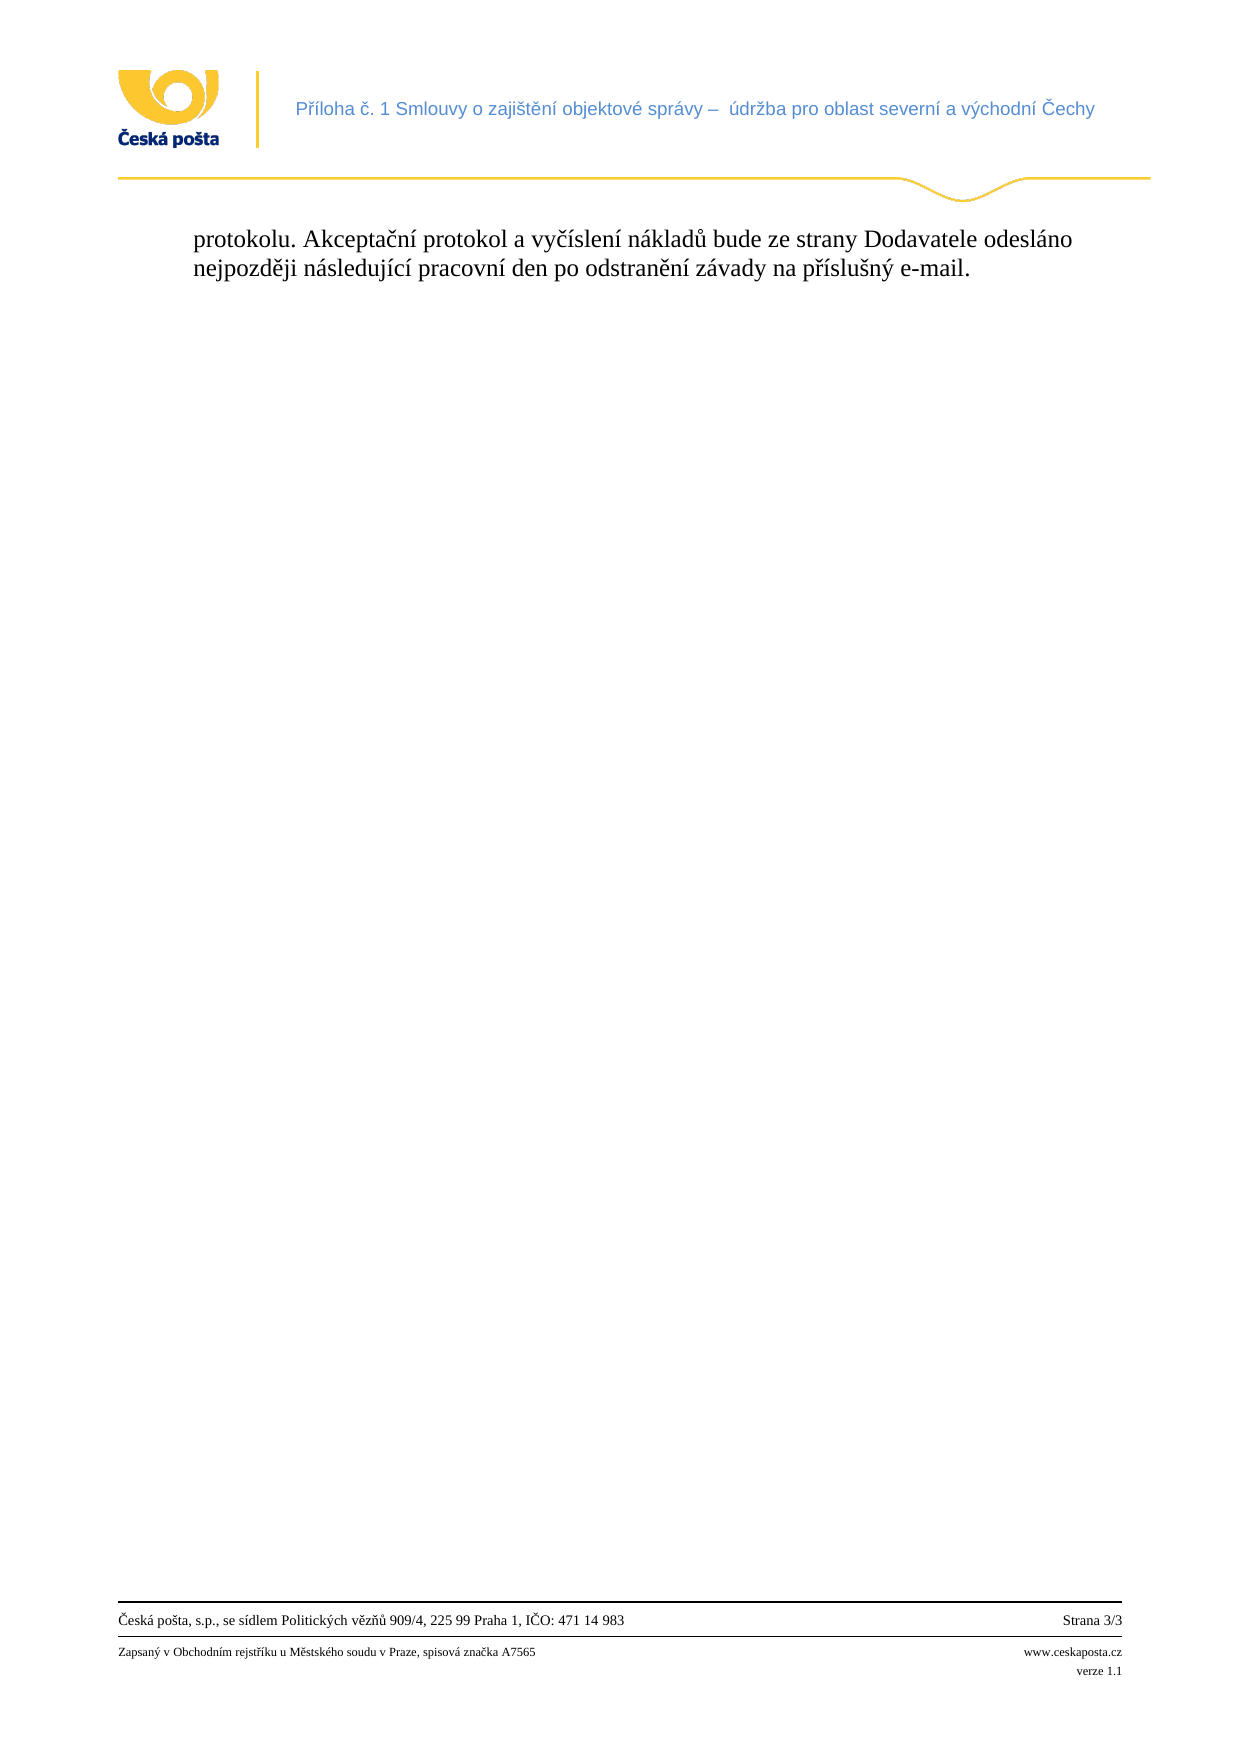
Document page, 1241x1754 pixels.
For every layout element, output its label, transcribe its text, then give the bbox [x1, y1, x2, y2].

picture [118, 177, 1151, 202]
picture [118, 70, 219, 148]
